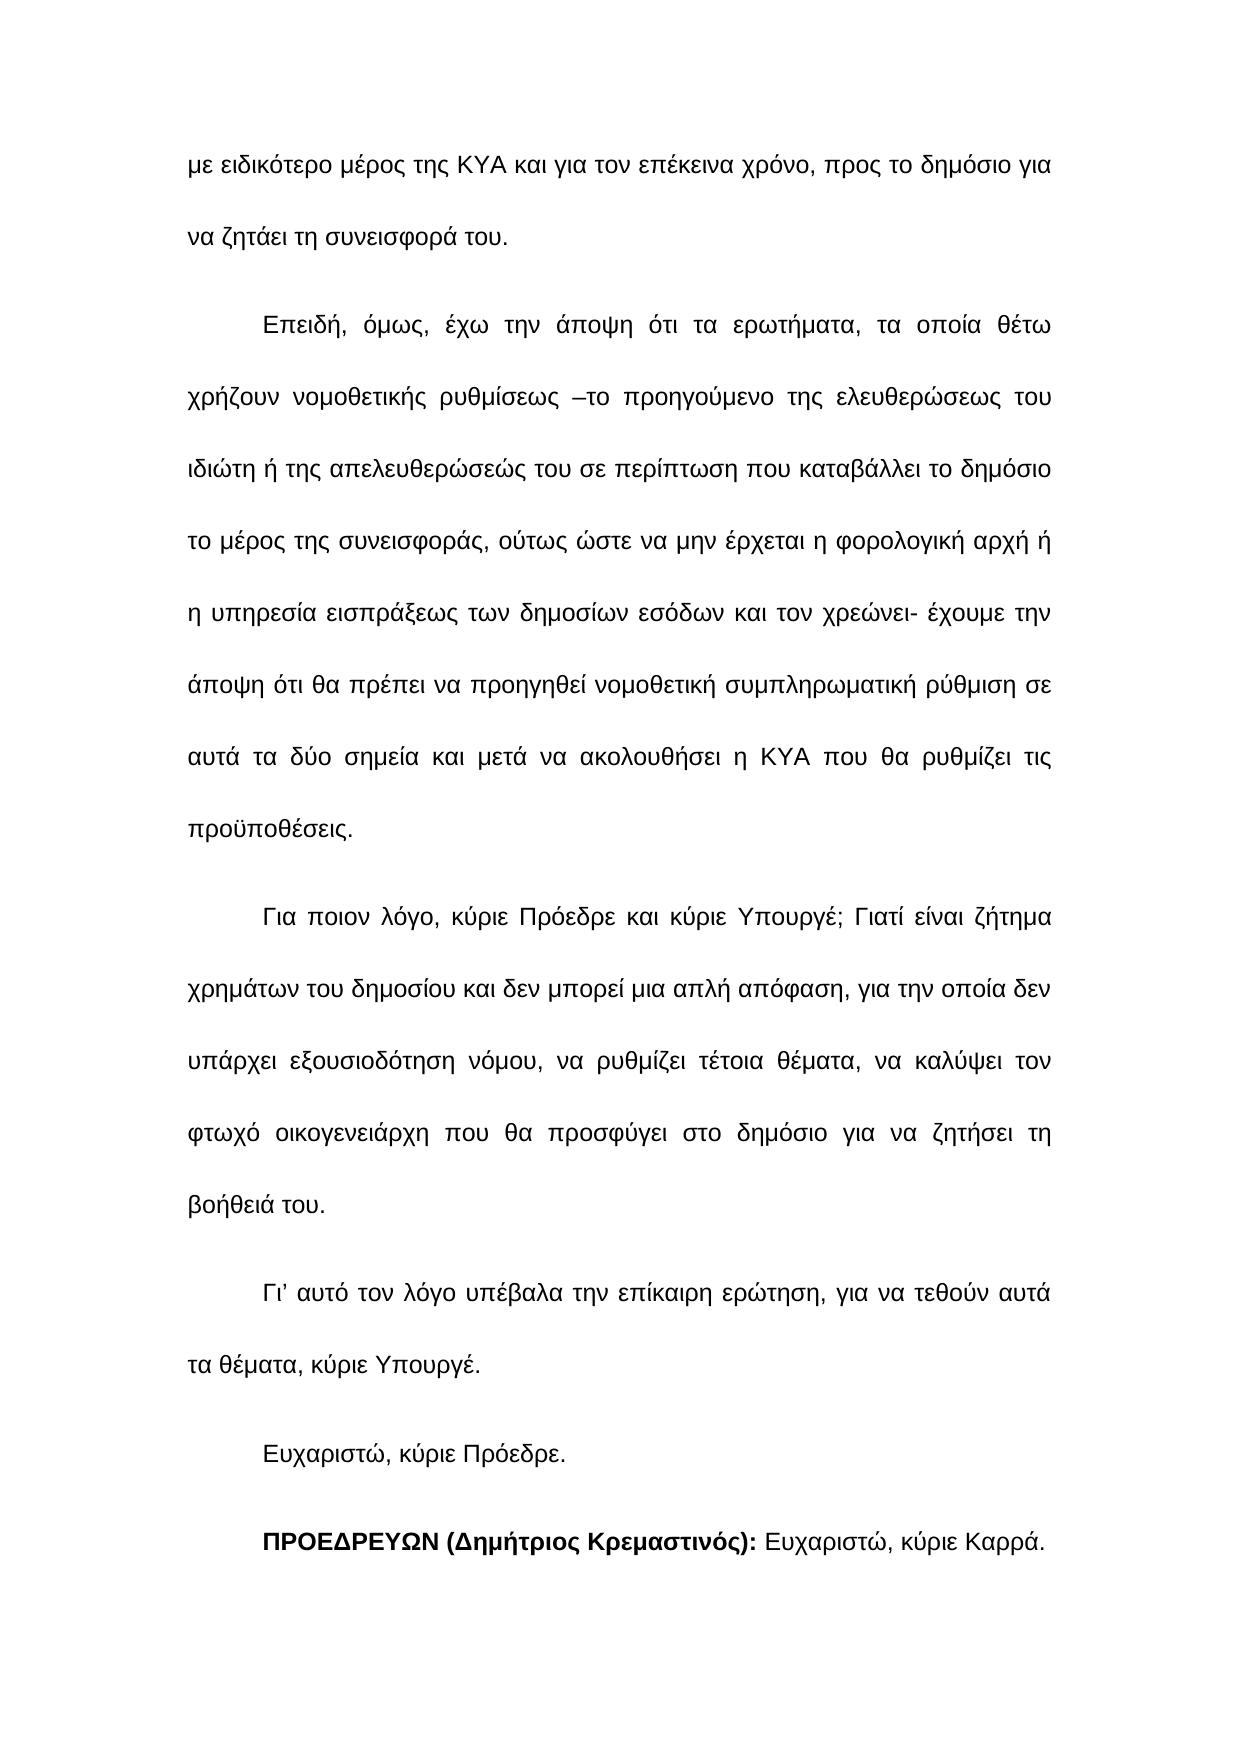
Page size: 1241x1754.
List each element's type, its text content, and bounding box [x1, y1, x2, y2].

text ΠΡΟΕΔΡΕΥΩΝ (Δημήτριος Κρεμαστινός): Ευχαριστώ, κύριε Καρρά. [187, 1527, 1053, 1556]
text Επειδή, όμως, έχω την άποψη ότι τα ερωτήματα, τα οποία θέτω χρήζουν νομοθετικής ρυθμίσεως –το προηγούμενο της ελευθερώσεως του ιδιώτη ή της απελευθερώσεώς του σε περίπτωση που καταβάλλει το δημόσιο το μέρος της συνεισφοράς, ούτως ώστε να μην έρχεται η φορολογική αρχή ή η υπηρεσία εισπράξεως των δημοσίων εσόδων και τον χρεώνει- έχουμε την άποψη ότι θα πρέπει να προηγηθεί νομοθετική συμπληρωματική ρύθμιση σε αυτά τα δύο σημεία και μετά να ακολουθήσει η ΚΥΑ που θα ρυθμίζει τις προϋποθέσεις. [187, 310, 1053, 842]
text Για ποιον λόγο, κύριε Πρόεδρε και κύριε Υπουργέ; Γιατί είναι ζήτημα χρημάτων του δημοσίου και δεν μπορεί μια απλή απόφαση, για την οποία δεν υπάρχει εξουσιοδότηση νόμου, να ρυθμίζει τέτοια θέματα, να καλύψει τον φτωχό οικογενειάρχη που θα προσφύγει στο δημόσιο για να ζητήσει τη βοήθειά του. [187, 902, 1053, 1218]
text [187, 150, 1053, 251]
text Γι’ αυτό τον λόγο υπέβαλα την επίκαιρη ερώτηση, για να τεθούν αυτά τα θέματα, κύριε Υπουργέ. [187, 1278, 1053, 1379]
text Ευχαριστώ, κύριε Πρόεδρε. [187, 1438, 1053, 1467]
